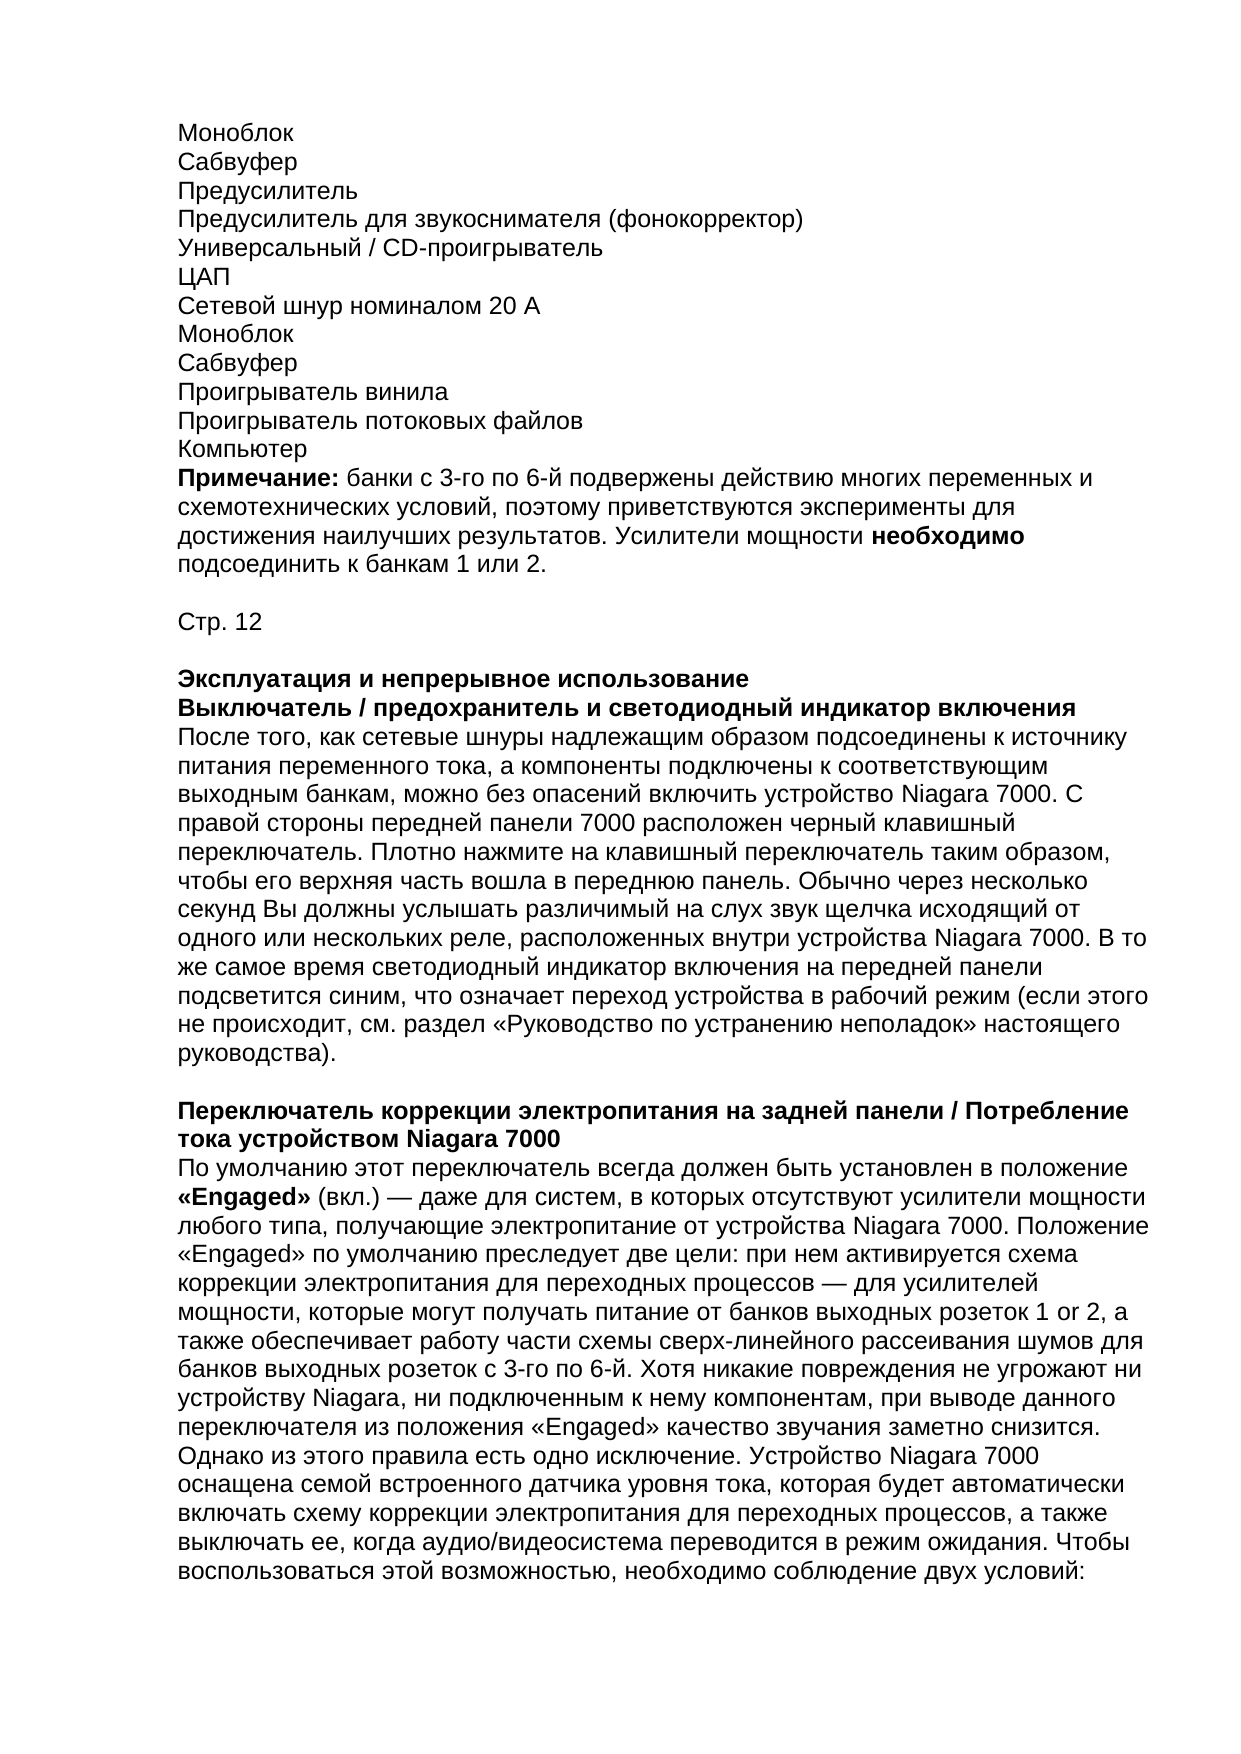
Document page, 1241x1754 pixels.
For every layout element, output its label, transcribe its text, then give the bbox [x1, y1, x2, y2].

text Предусилитель [177, 176, 1152, 204]
text Сабвуфер [177, 147, 1152, 176]
text Стр. 12 [177, 607, 1152, 636]
text Выключатель / предохранитель и светодиодный индикатор включения [177, 693, 1152, 722]
text Проигрыватель винила [177, 377, 1152, 406]
text После того, как сетевые шнуры надлежащим образом подсоединены к источнику питания переменного тока, а компоненты подключены к соответствующим выходным банкам, можно без опасений включить устройство Niagara 7000. С правой стороны передней панели 7000 расположен черный клавишный переключатель. Плотно нажмите на клавишный переключатель таким образом, чтобы его верхняя часть вошла в переднюю панель. Обычно через несколько секунд Вы должны услышать различимый на слух звук щелчка исходящий от одного или нескольких реле, расположенных внутри устройства Niagara 7000. В то же самое время светодиодный индикатор включения на передней панели подсветится синим, что означает переход устройства в рабочий режим (если этого не происходит, см. раздел «Руководство по устранению неполадок» настоящего руководства). [177, 722, 1152, 1067]
text ЦАП [177, 262, 1152, 291]
text Сабвуфер [177, 348, 1152, 377]
text Однако из этого правила есть одно исключение. Устройство Niagara 7000 оснащена семой встроенного датчика уровня тока, которая будет автоматически включать схему коррекции электропитания для переходных процессов, а также выключать ее, когда аудио/видеосистема переводится в режим ожидания. Чтобы воспользоваться этой возможностью, необходимо соблюдение двух условий: [177, 1441, 1152, 1584]
text Моноблок [177, 118, 1152, 147]
text Предусилитель для звукоснимателя (фонокорректор) [177, 204, 1152, 233]
text Эксплуатация и непрерывное использование [177, 664, 1152, 693]
text Сетевой шнур номиналом 20 A [177, 291, 1152, 319]
text По умолчанию этот переключатель всегда должен быть установлен в положение «Engaged» (вкл.) — даже для систем, в которых отсутствуют усилители мощности любого типа, получающие электропитание от устройства Niagara 7000. Положение «Engaged» по умолчанию преследует две цели: при нем активируется схема коррекции электропитания для переходных процессов — для усилителей мощности, которые могут получать питание от банков выходных розеток 1 or 2, а также обеспечивает работу части схемы сверх-линейного рассеивания шумов для банков выходных розеток с 3-го по 6-й. Хотя никакие повреждения не угрожают ни устройству Niagara, ни подключенным к нему компонентам, при выводе данного переключателя из положения «Engaged» качество звучания заметно снизится. [177, 1153, 1152, 1441]
text Проигрыватель потоковых файлов [177, 406, 1152, 434]
text Переключатель коррекции электропитания на задней панели / Потребление тока устройством Niagara 7000 [177, 1096, 1152, 1153]
text Универсальный / CD-проигрыватель [177, 233, 1152, 262]
text Компьютер [177, 434, 1152, 463]
text Моноблок [177, 319, 1152, 348]
